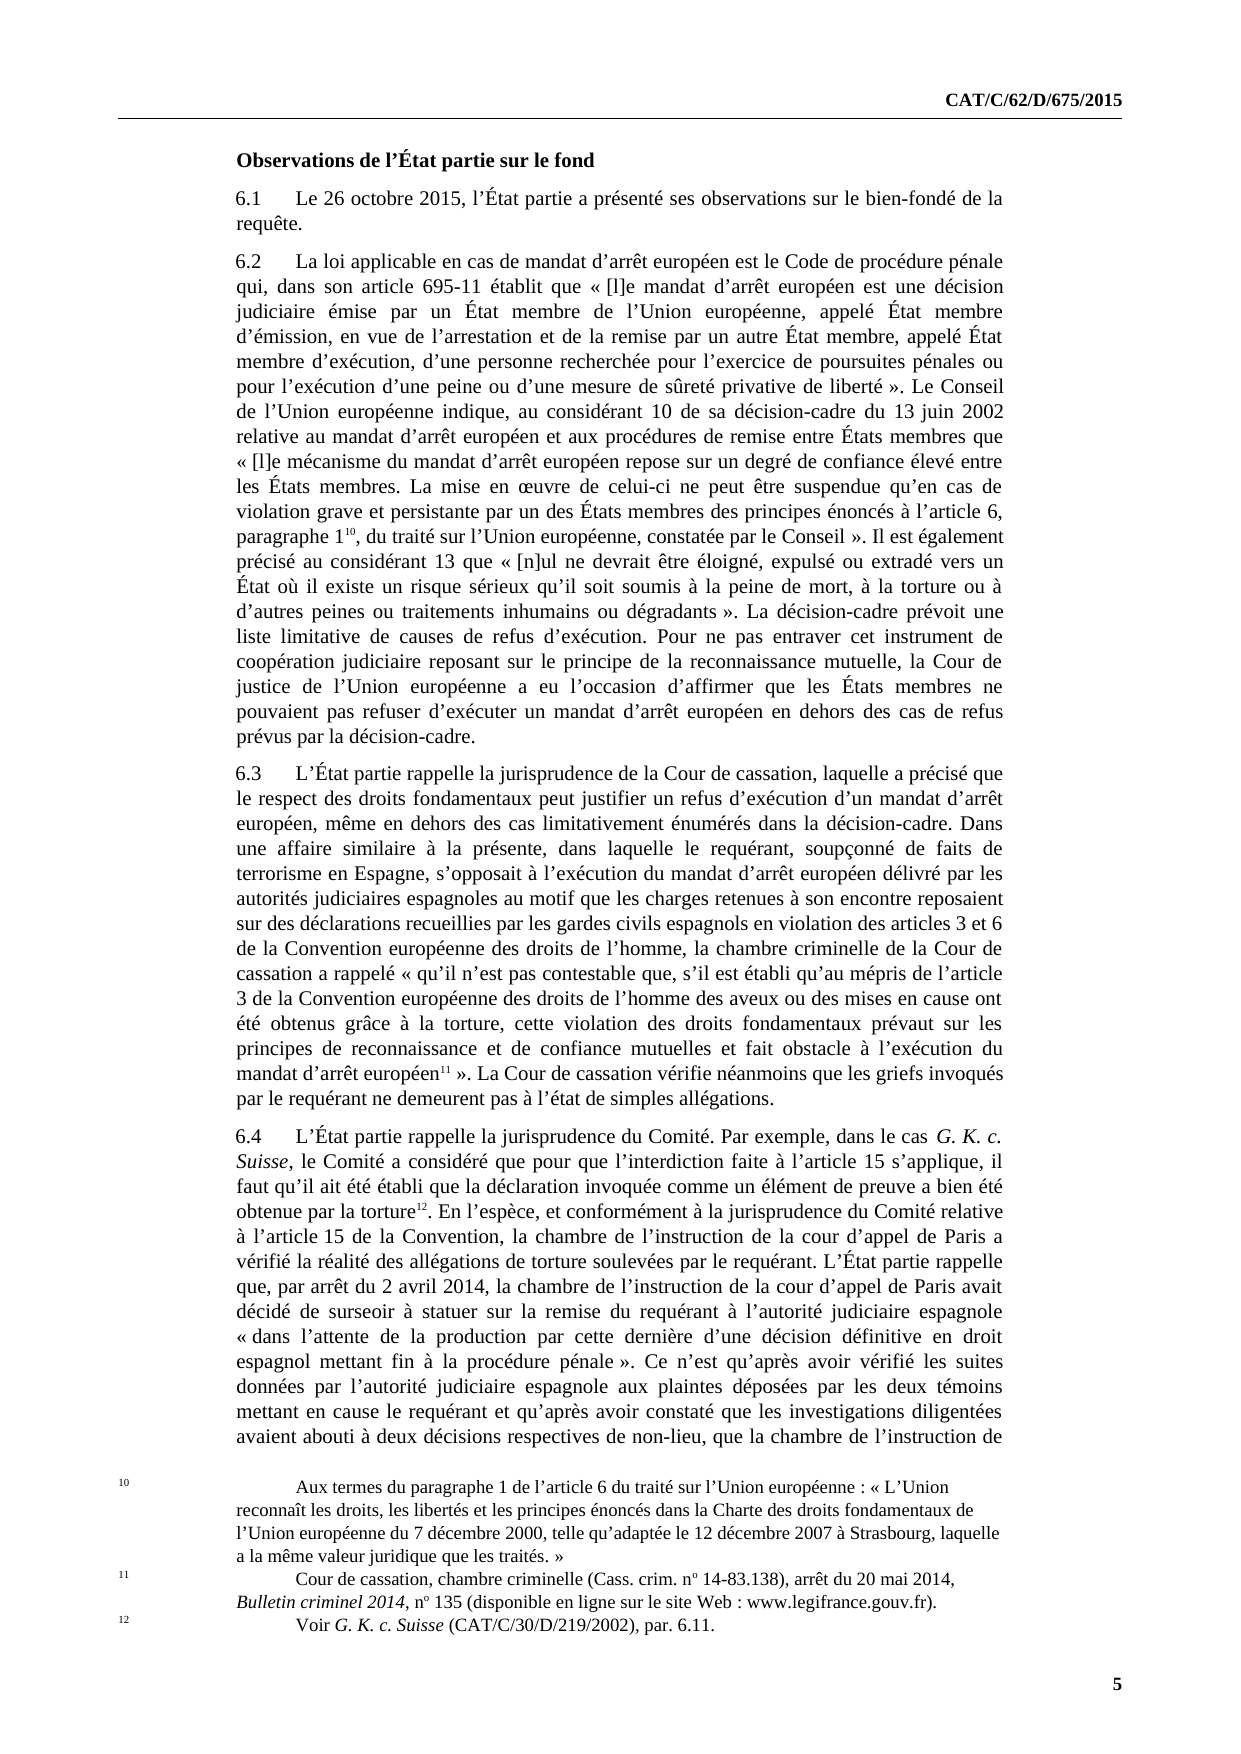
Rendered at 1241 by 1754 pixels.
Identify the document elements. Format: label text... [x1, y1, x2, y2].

text 6.2 La loi applicable en cas de mandat d’arrêt européen est le Code de procédure pénale qui, dans son article 695-11 établit que « [l]e mandat d’arrêt européen est une décision judiciaire émise par un État membre de l’Union européenne, appelé État membre d’émission, en vue de l’arrestation et de la remise par un autre État membre, appelé État membre d’exécution, d’une personne recherchée pour l’exercice de poursuites pénales ou pour l’exécution d’une peine ou d’une mesure de sûreté privative de liberté ». Le Conseil de l’Union européenne indique, au considérant 10 de sa décision-cadre du 13 juin 2002 relative au mandat d’arrêt européen et aux procédures de remise entre États membres que « [l]e mécanisme du mandat d’arrêt européen repose sur un degré de confiance élevé entre les États membres. La mise en œuvre de celui-ci ne peut être suspendue qu’en cas de violation grave et persistante par un des États membres des principes énoncés à l’article 6, paragraphe 1, du traité sur l’Union européenne, constatée par le Conseil ». Il est également précisé au considérant 13 que « [n]ul ne devrait être éloigné, expulsé ou extradé vers un État où il existe un risque sérieux qu’il soit soumis à la peine de mort, à la torture ou à d’autres peines ou traitements inhumains ou dégradants ». La décision-cadre prévoit une liste limitative de causes de refus d’exécution. Pour ne pas entraver cet instrument de coopération judiciaire reposant sur le principe de la reconnaissance mutuelle, la Cour de justice de l’Union européenne a eu l’occasion d’affirmer que les États membres ne pouvaient pas refuser d’exécuter un mandat d’arrêt européen en dehors des cas de refus prévus par la décision-cadre. [235, 248, 1004, 748]
text 6.3 L’État partie rappelle la jurisprudence de la Cour de cassation, laquelle a précisé que le respect des droits fondamentaux peut justifier un refus d’exécution d’un mandat d’arrêt européen, même en dehors des cas limitativement énumérés dans la décision-cadre. Dans une affaire similaire à la présente, dans laquelle le requérant, soupçonné de faits de terrorisme en Espagne, s’opposait à l’exécution du mandat d’arrêt européen délivré par les autorités judiciaires espagnoles au motif que les charges retenues à son encontre reposaient sur des déclarations recueillies par les gardes civils espagnols en violation des articles 3 et 6 de la Convention européenne des droits de l’homme, la chambre criminelle de la Cour de cassation a rappelé « qu’il n’est pas contestable que, s’il est établi qu’au mépris de l’article 3 de la Convention européenne des droits de l’homme des aveux ou des mises en cause ont été obtenus grâce à la torture, cette violation des droits fondamentaux prévaut sur les principes de reconnaissance et de confiance mutuelles et fait obstacle à l’exécution du mandat d’arrêt européen ». La Cour de cassation vérifie néanmoins que les griefs invoqués par le requérant ne demeurent pas à l’état de simples allégations. [235, 760, 1004, 1110]
text Observations de l’État partie sur le fond [118, 148, 1004, 173]
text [235, 1123, 1004, 1448]
text 6.1 Le 26 octobre 2015, l’État partie a présenté ses observations sur le bien-fondé de la requête. [235, 185, 1004, 235]
